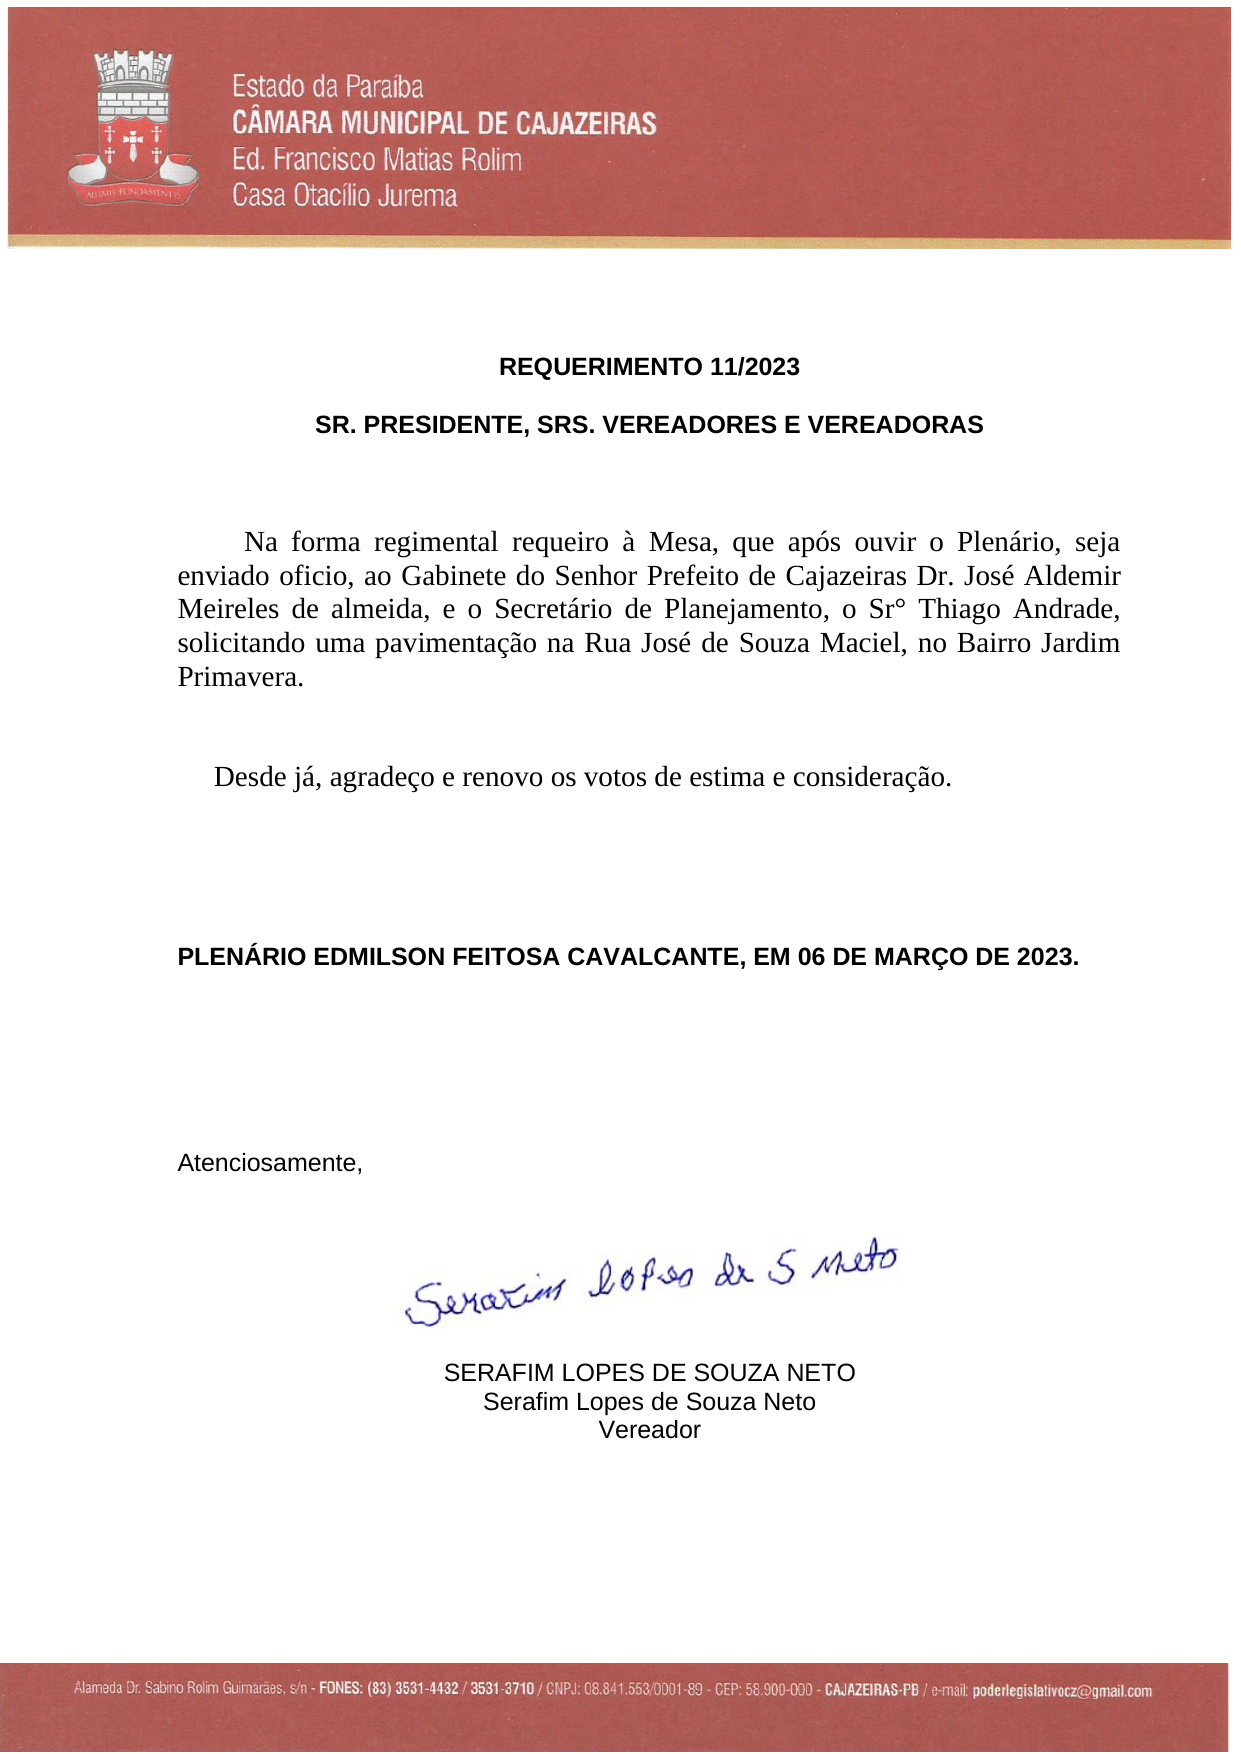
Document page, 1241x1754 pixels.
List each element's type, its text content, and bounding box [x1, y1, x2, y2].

text PLENÁRIO EDMILSON FEITOSA CAVALCANTE, EM 06 DE MARÇO DE 2023. [177, 941, 1122, 970]
text Atenciosamente, [177, 1147, 1122, 1176]
text Desde já, agradeço e renovo os votos de estima e consideração. [177, 759, 1122, 793]
text Serafim Lopes de Souza Neto [177, 1387, 1122, 1416]
picture [0, 1663, 1229, 1752]
picture [7, 7, 1232, 249]
text Na forma regimental requeiro à Mesa, que após ouvir o Plenário, seja enviado oficio, ao Gabinete do Senhor Prefeito de Cajazeiras Dr. José Aldemir Meireles de almeida, e o Secretário de Planejamento, o Sr° Thiago Andrade, solicitando uma pavimentação na Rua José de Souza Maciel, no Bairro Jardim Primavera. [177, 524, 1122, 692]
text SERAFIM LOPES DE SOUZA NETO [177, 1358, 1122, 1387]
text SR. PRESIDENTE, SRS. VEREADORES E VEREADORAS [177, 409, 1122, 438]
text Vereador [177, 1416, 1122, 1444]
picture [391, 1233, 908, 1330]
text REQUERIMENTO 11/2023 [177, 352, 1122, 381]
